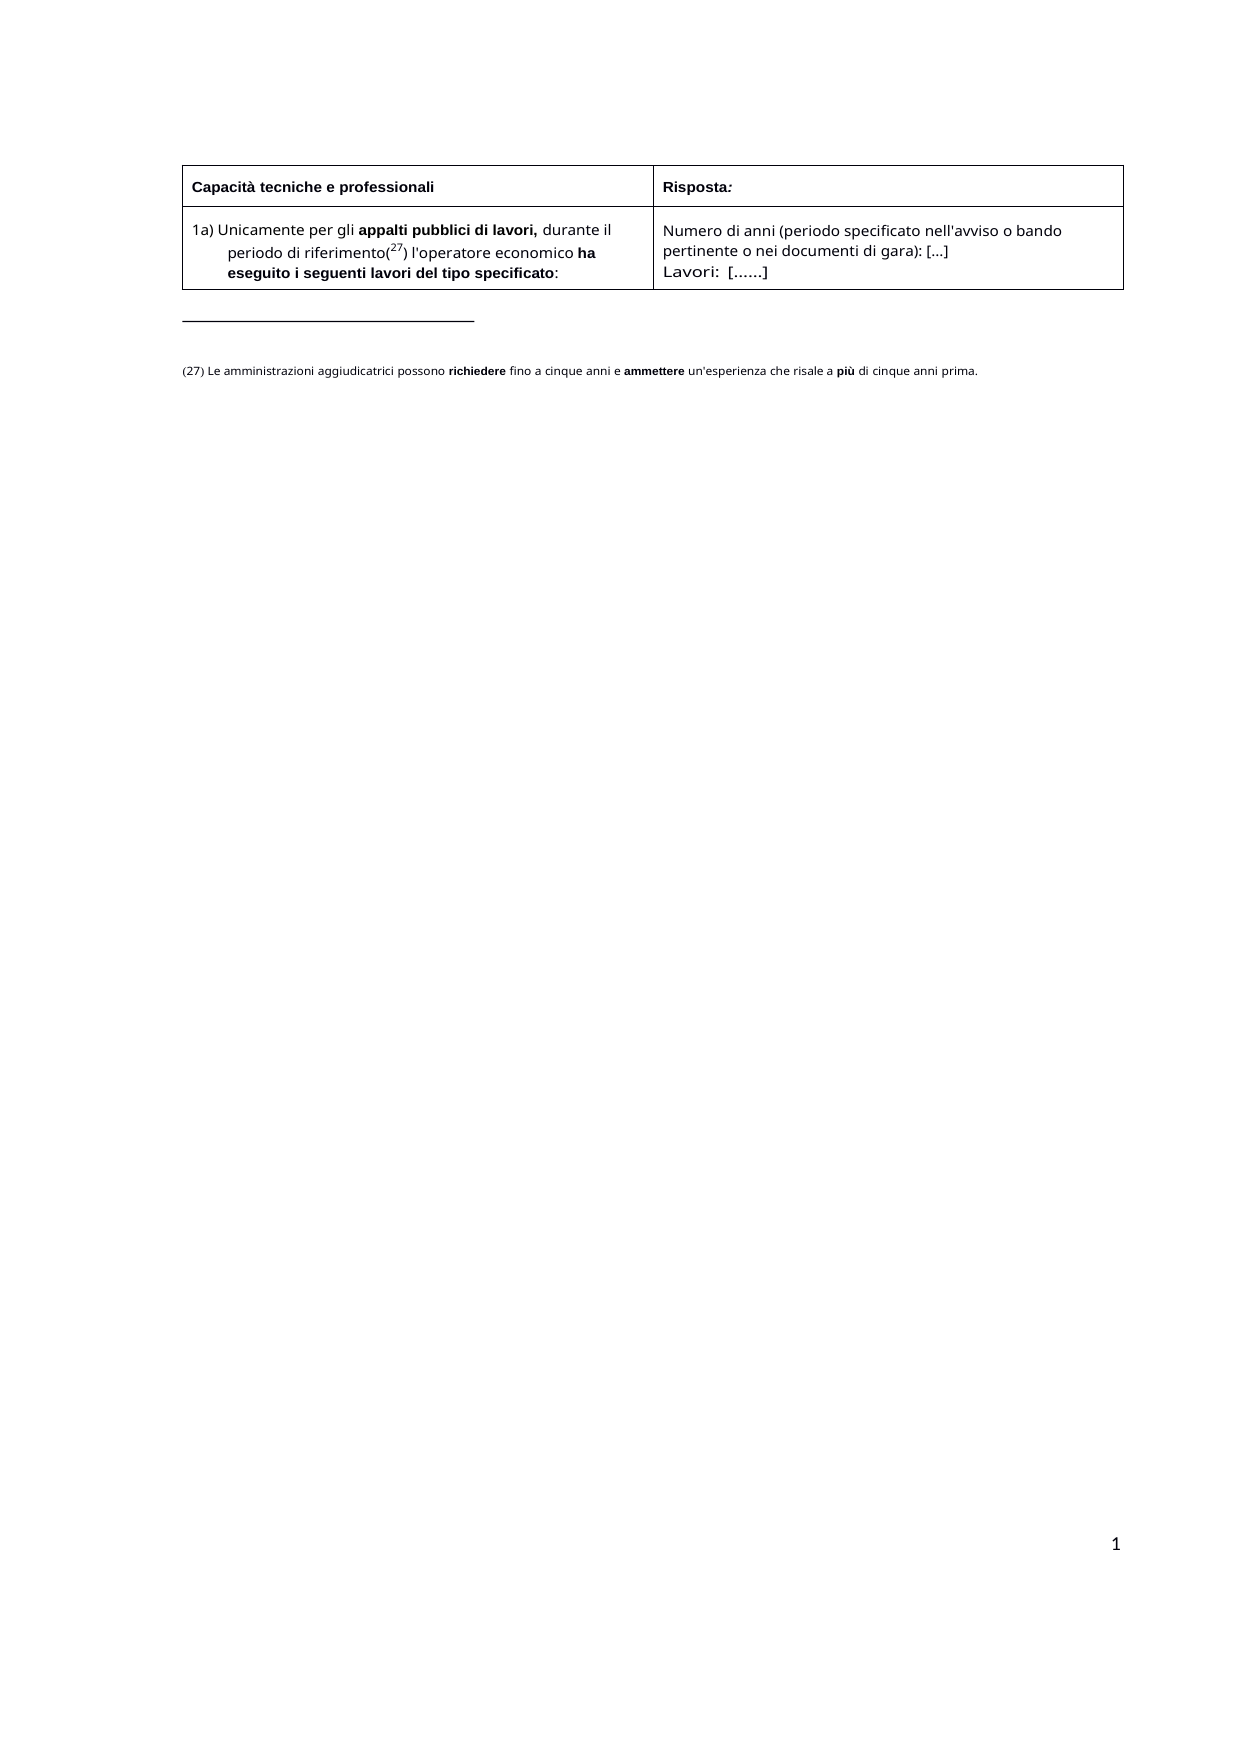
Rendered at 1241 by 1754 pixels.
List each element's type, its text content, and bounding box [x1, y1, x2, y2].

table_cell 1a) Unicamente per gli appalti pubblici di lavori, durante il periodo di riferimento(27) l'operatore economico ha eseguito i seguenti lavori del tipo specificato: [183, 207, 653, 288]
text (27) Le amministrazioni aggiudicatrici possono richiedere fino a cinque anni e ammettere un'esperienza che risale a più di cinque anni prima. [182, 363, 1196, 379]
table_header Risposta: [654, 166, 1123, 206]
table_header Capacità tecniche e professionali [183, 166, 653, 206]
table_cell Numero di anni (periodo specificato nell'avviso o bando pertinente o nei documenti di gara): […] Lavori: [……] [654, 207, 1123, 288]
